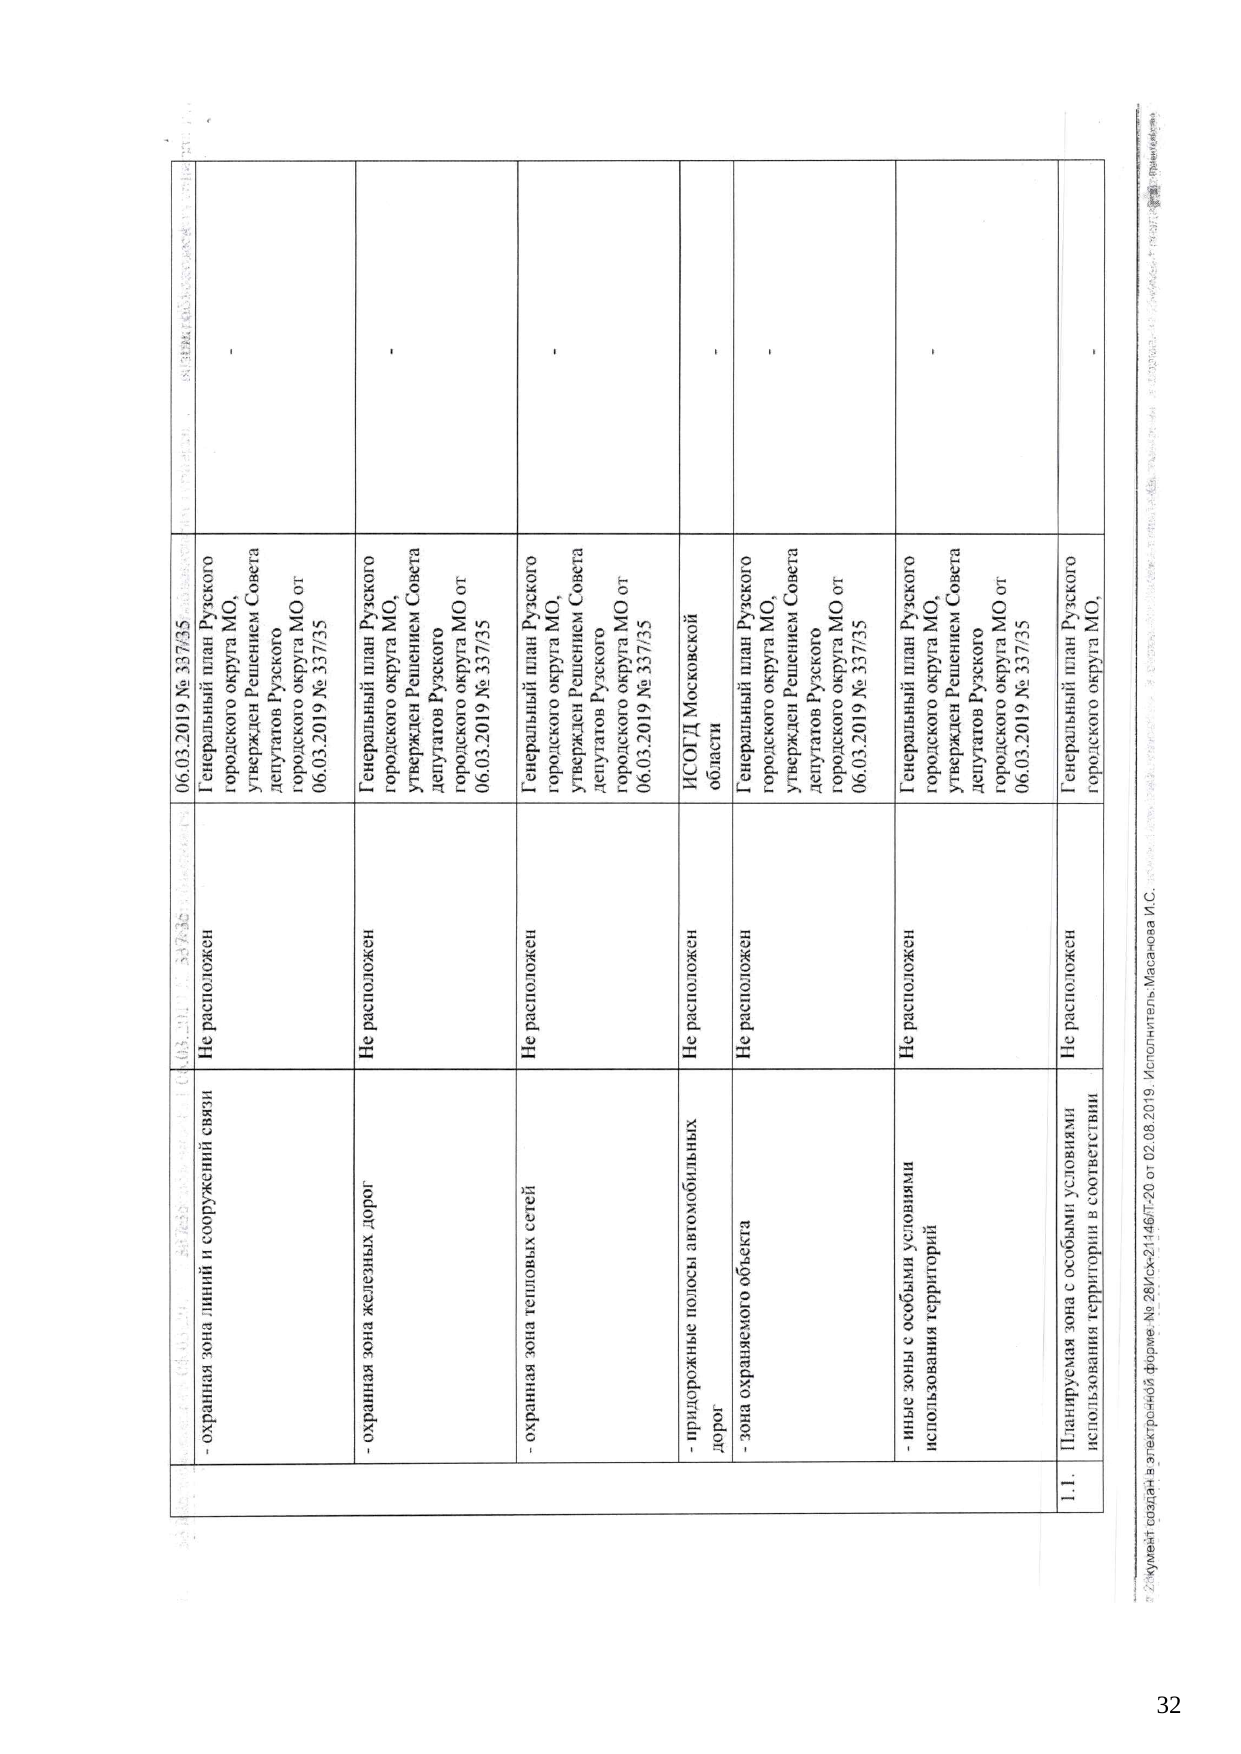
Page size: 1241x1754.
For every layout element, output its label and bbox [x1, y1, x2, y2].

picture [103, 88, 1182, 1617]
